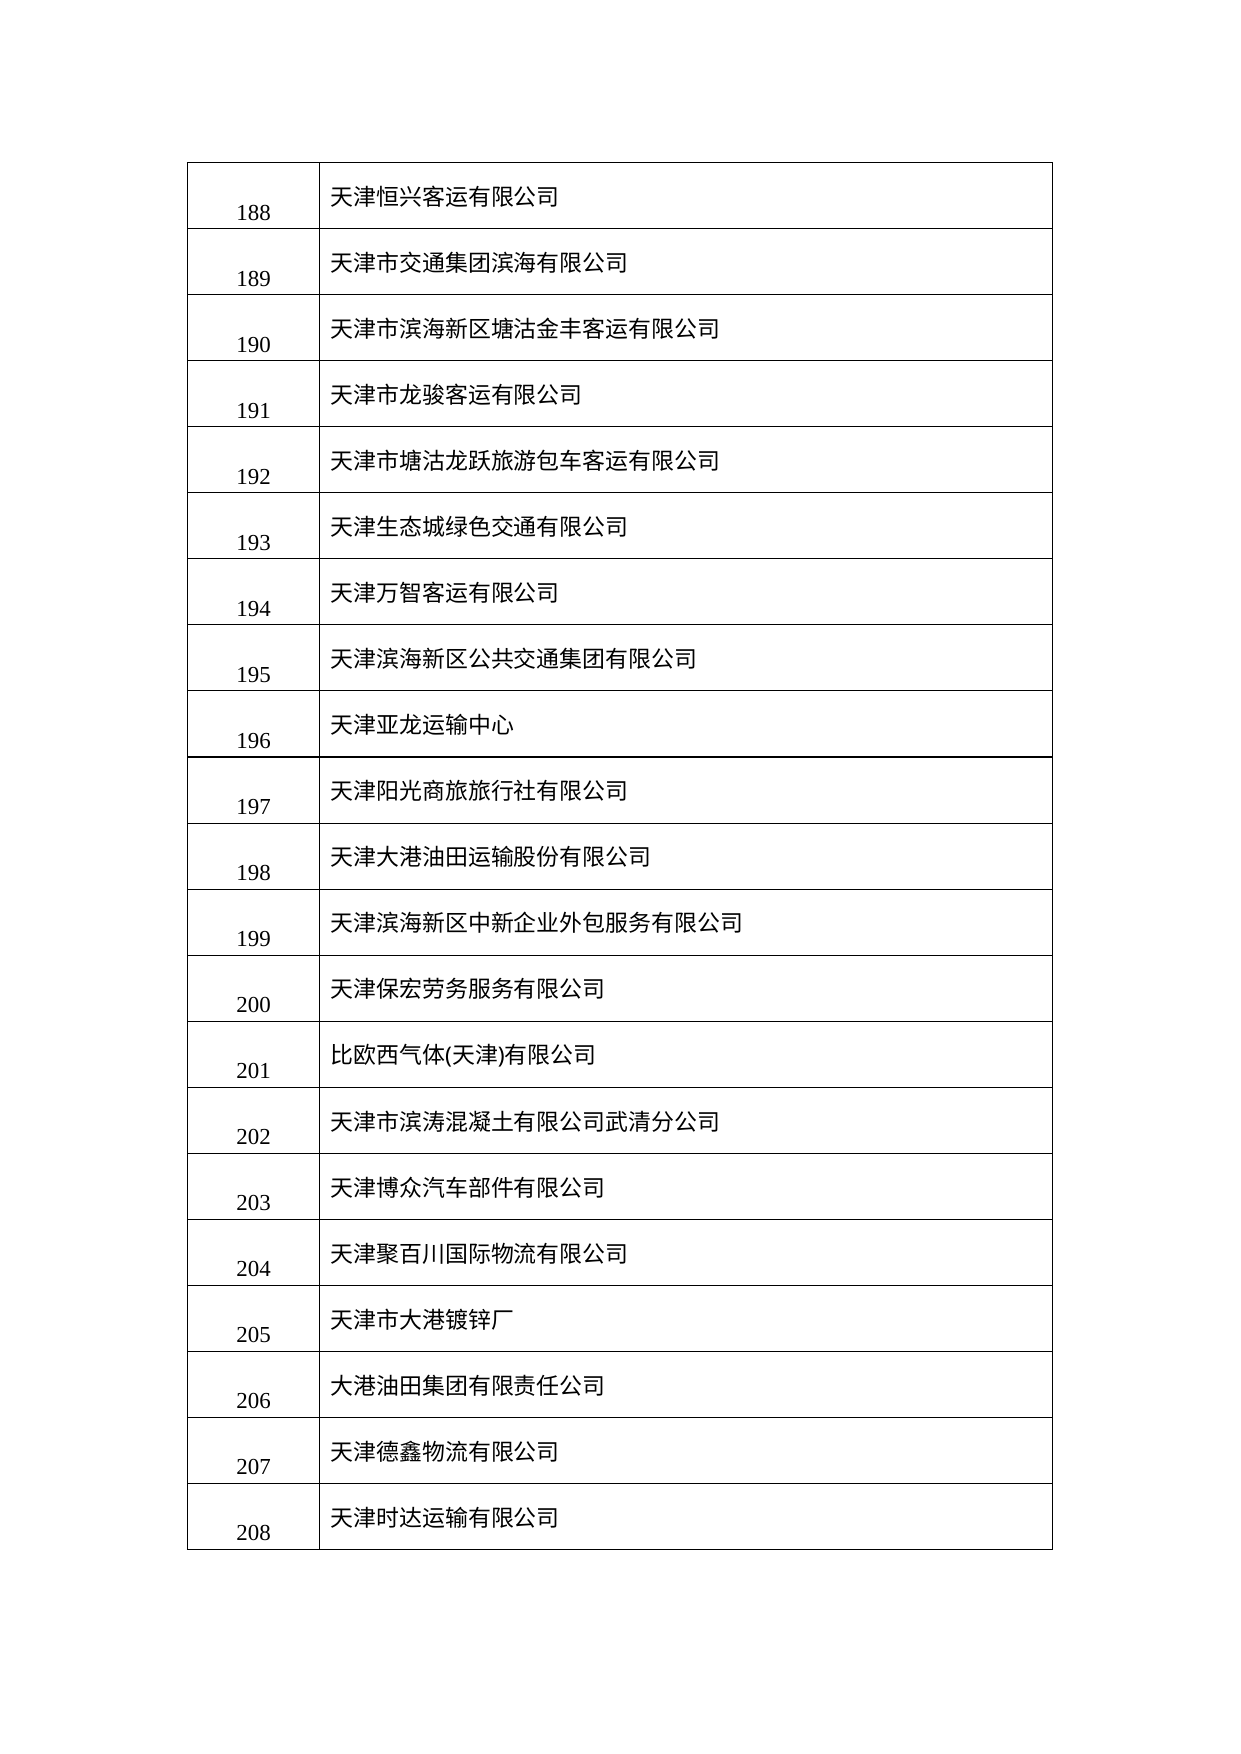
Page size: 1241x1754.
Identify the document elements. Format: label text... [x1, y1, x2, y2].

table_cell 天津市大港镀锌厂 [320, 1286, 1052, 1351]
table_cell 194 [188, 559, 319, 624]
table_cell 207 [188, 1418, 319, 1483]
table_cell 208 [188, 1484, 319, 1549]
table_cell 192 [188, 427, 319, 492]
table_cell 天津生态城绿色交通有限公司 [320, 493, 1052, 558]
table_cell 203 [188, 1154, 319, 1219]
table_cell 天津聚百川国际物流有限公司 [320, 1220, 1052, 1285]
table_cell 189 [188, 229, 319, 294]
table_cell 大港油田集团有限责任公司 [320, 1352, 1052, 1417]
table_cell 天津恒兴客运有限公司 [320, 163, 1052, 228]
table_cell 比欧西气体(天津)有限公司 [320, 1022, 1052, 1087]
table_cell 195 [188, 625, 319, 690]
table_cell 200 [188, 956, 319, 1021]
table_cell 202 [188, 1088, 319, 1153]
table_cell 天津万智客运有限公司 [320, 559, 1052, 624]
table_cell 天津大港油田运输股份有限公司 [320, 824, 1052, 888]
table_cell 天津市塘沽龙跃旅游包车客运有限公司 [320, 427, 1052, 492]
table_cell 196 [188, 691, 319, 756]
table_cell 188 [188, 163, 319, 228]
table_cell 天津滨海新区公共交通集团有限公司 [320, 625, 1052, 690]
table_cell 191 [188, 361, 319, 426]
table_cell 206 [188, 1352, 319, 1417]
table_cell 天津保宏劳务服务有限公司 [320, 956, 1052, 1021]
table_cell 197 [188, 758, 319, 822]
table_cell 199 [188, 890, 319, 954]
table_cell 天津德鑫物流有限公司 [320, 1418, 1052, 1483]
table_cell 天津博众汽车部件有限公司 [320, 1154, 1052, 1219]
table_cell 天津市滨涛混凝土有限公司武清分公司 [320, 1088, 1052, 1153]
table_cell 天津时达运输有限公司 [320, 1484, 1052, 1549]
table_cell 204 [188, 1220, 319, 1285]
table_cell 天津市龙骏客运有限公司 [320, 361, 1052, 426]
table_cell 198 [188, 824, 319, 888]
table_cell 193 [188, 493, 319, 558]
table_cell 205 [188, 1286, 319, 1351]
table_cell 天津滨海新区中新企业外包服务有限公司 [320, 890, 1052, 954]
table_cell 190 [188, 295, 319, 360]
table_cell 天津阳光商旅旅行社有限公司 [320, 758, 1052, 822]
table_cell 天津市滨海新区塘沽金丰客运有限公司 [320, 295, 1052, 360]
table_cell 201 [188, 1022, 319, 1087]
table_cell 天津市交通集团滨海有限公司 [320, 229, 1052, 294]
table_cell 天津亚龙运输中心 [320, 691, 1052, 756]
